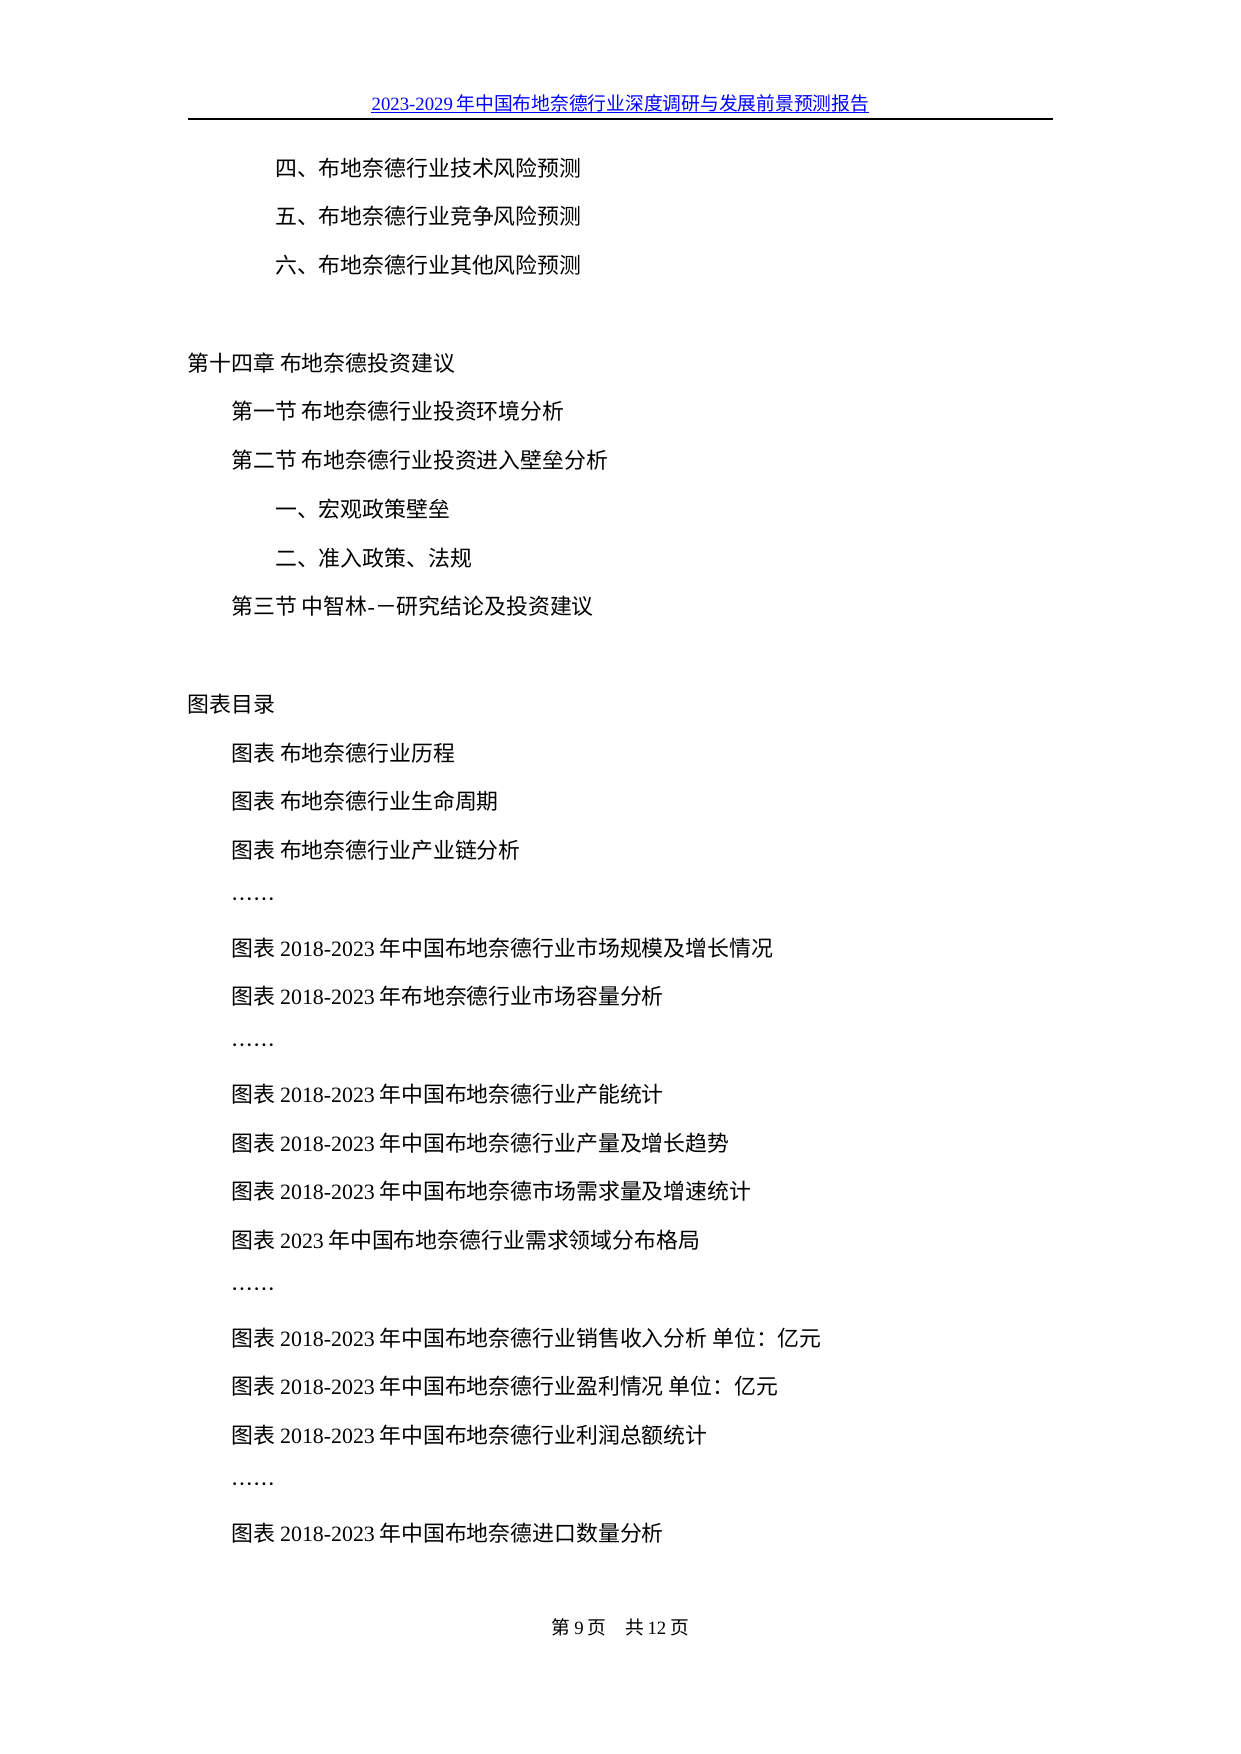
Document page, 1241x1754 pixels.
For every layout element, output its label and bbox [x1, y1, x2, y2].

text [187, 150, 1053, 1548]
